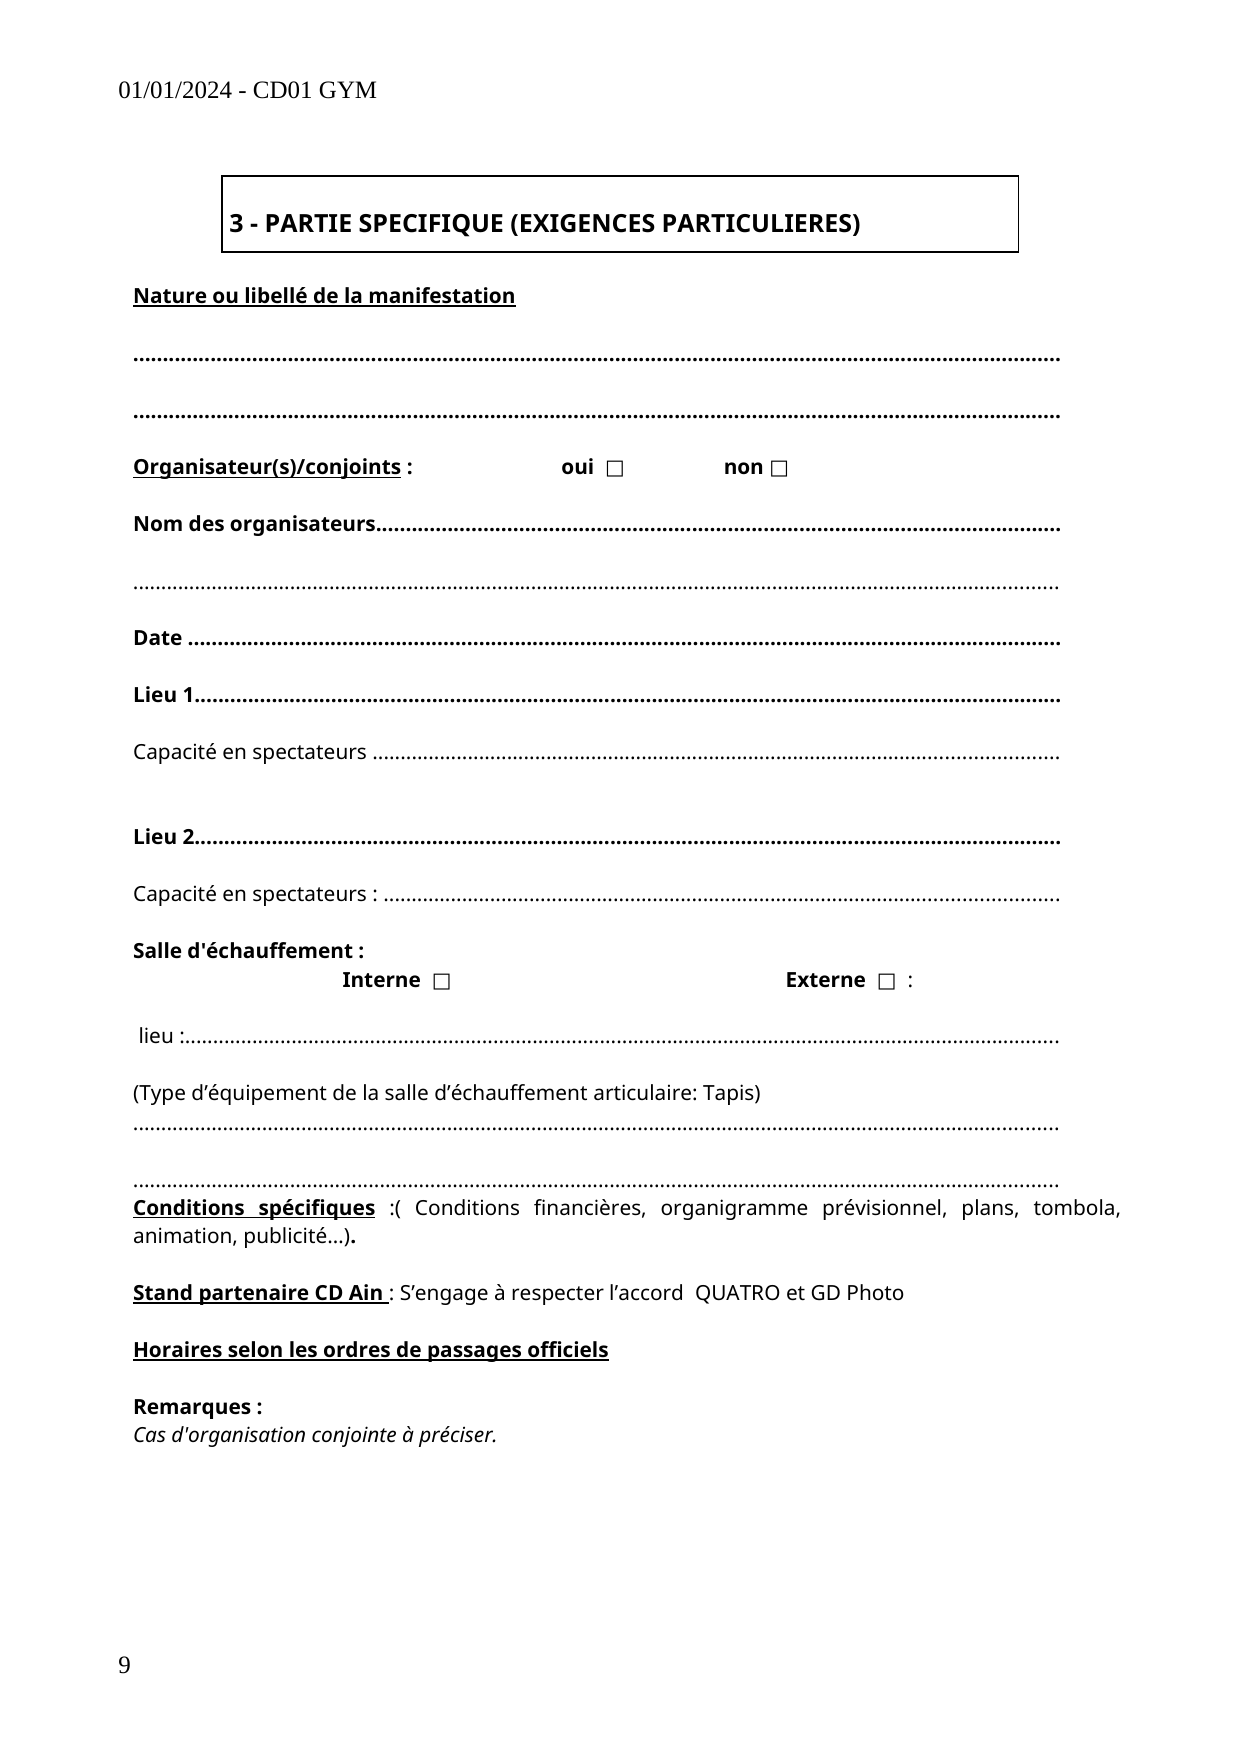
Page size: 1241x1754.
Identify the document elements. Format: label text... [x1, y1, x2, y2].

text Horaires selon les ordres de passages officiels [133, 1335, 1122, 1363]
text Stand partenaire CD Ain : S’engage à respecter l’accord QUATRO et GD Photo [133, 1278, 1122, 1307]
text Remarques : [133, 1392, 1122, 1420]
table_header 3 - PARTIE SPECIFIQUE (EXIGENCES PARTICULIERES) [223, 177, 1018, 251]
text (Type d’équipement de la salle d’échauffement articulaire: Tapis) [133, 1078, 1122, 1107]
text Lieu 1 [133, 680, 1122, 709]
text Nature ou libellé de la manifestation [133, 253, 1122, 310]
text Conditions spécifiques :( Conditions financières, organigramme prévisionnel, plans, tombola, animation, publicité…). [133, 1193, 1122, 1250]
text Salle d'échauffement : [133, 936, 1122, 965]
text Interne □ Externe □ : [133, 965, 1122, 993]
text Date [133, 623, 1122, 652]
text Cas d'organisation conjointe à préciser. [133, 1420, 1122, 1449]
text Capacité en spectateurs [133, 737, 1122, 766]
text Organisateur(s)/conjoints : oui □ non □ [133, 452, 1122, 481]
text Capacité en spectateurs : [133, 879, 1122, 908]
text lieu : [133, 1022, 1122, 1050]
text Lieu 2 [133, 822, 1122, 851]
text Nom des organisateurs [133, 509, 1122, 538]
